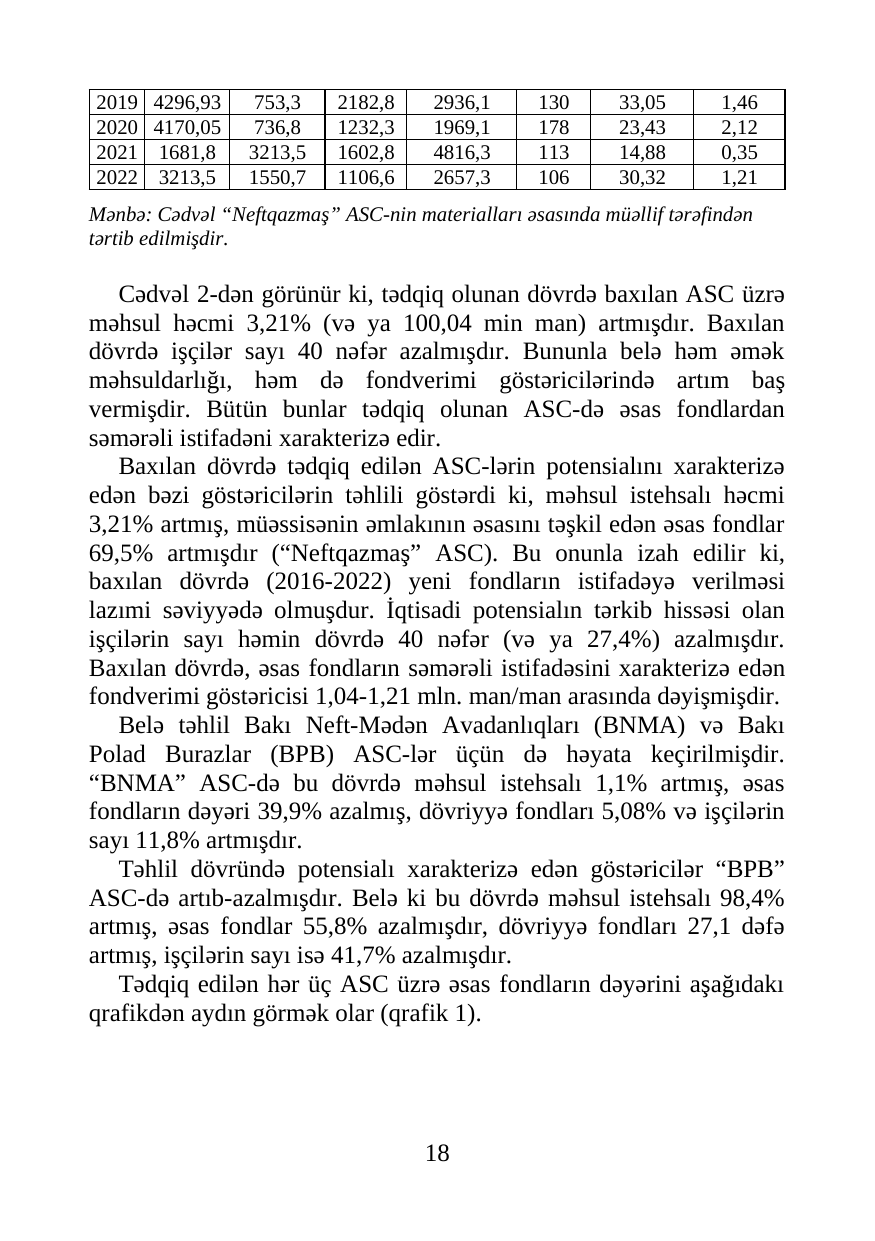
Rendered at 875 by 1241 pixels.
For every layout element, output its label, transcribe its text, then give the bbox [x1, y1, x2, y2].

table_cell 130 [517, 90, 590, 114]
table_cell 106 [517, 165, 590, 189]
table_cell 2019 [90, 90, 144, 114]
table_cell 753,3 [230, 90, 324, 114]
text Təhlil dövründə potensialı xarakterizə edən göstəricilər “BPB” ASC-də artıb-azalmışdır. Belə ki bu dövrdə məhsul istehsalı 98,4% artmış, əsas fondlar 55,8% azalmışdır, dövriyyə fondları 27,1 dəfə artmış, işçilərin sayı isə 41,7% azalmışdır. [89, 854, 785, 969]
text Tədqiq edilən hər üç ASC üzrə əsas fondların dəyərini aşağıdakı qrafikdən aydın görmək olar (qrafik 1). [89, 969, 785, 1026]
table_cell 178 [517, 115, 590, 139]
table_cell 2020 [90, 115, 144, 139]
table_cell 4170,05 [145, 115, 229, 139]
table_cell 1,21 [694, 165, 784, 189]
table_cell 2021 [90, 140, 144, 164]
table_cell 33,05 [591, 90, 693, 114]
table_cell 3213,5 [145, 165, 229, 189]
table_cell 1106,6 [326, 165, 406, 189]
table_cell 30,32 [591, 165, 693, 189]
table_cell 2657,3 [407, 165, 516, 189]
table_cell 4296,93 [145, 90, 229, 114]
table_cell 23,43 [591, 115, 693, 139]
text Belə təhlil Bakı Neft-Mədən Avadanlıqları (BNMA) və Bakı Polad Burazlar (BPB) ASC-lər üçün də həyata keçirilmişdir. “BNMA” ASC-də bu dövrdə məhsul istehsalı 1,1% artmış, əsas fondların dəyəri 39,9% azalmış, dövriyyə fondları 5,08% və işçilərin sayı 11,8% artmışdır. [89, 710, 785, 854]
table_cell 14,88 [591, 140, 693, 164]
text Baxılan dövrdə tədqiq edilən ASC-lərin potensialını xarakterizə edən bəzi göstəricilərin təhlili göstərdi ki, məhsul istehsalı həcmi 3,21% artmış, müəssisənin əmlakının əsasını təşkil edən əsas fondlar 69,5% artmışdır (“Neftqazmaş” ASC). Bu onunla izah edilir ki, baxılan dövrdə (2016-2022) yeni fondların istifadəyə verilməsi lazımi səviyyədə olmuşdur. İqtisadi potensialın tərkib hissəsi olan işçilərin sayı həmin dövrdə 40 nəfər (və ya 27,4%) azalmışdır. Baxılan dövrdə, əsas fondların səmərəli istifadəsini xarakterizə edən fondverimi göstəricisi 1,04-1,21 mln. man/man arasında dəyişmişdir. [89, 451, 785, 710]
table_cell 1232,3 [326, 115, 406, 139]
table_cell 736,8 [230, 115, 324, 139]
table_cell 1550,7 [230, 165, 324, 189]
table_cell 1602,8 [326, 140, 406, 164]
table_cell 2022 [90, 165, 144, 189]
text Mənbə: Cədvəl “Neftqazmaş” ASC-nin materialları əsasında müəllif tərəfindən tərtib edilmişdir. [89, 202, 785, 250]
table_cell 2182,8 [326, 90, 406, 114]
text Cədvəl 2-dən görünür ki, tədqiq olunan dövrdə baxılan ASC üzrə məhsul həcmi 3,21% (və ya 100,04 min man) artmışdır. Baxılan dövrdə işçilər sayı 40 nəfər azalmışdır. Bununla belə həm əmək məhsuldarlığı, həm də fondverimi göstəricilərində artım baş vermişdir. Bütün bunlar tədqiq olunan ASC-də əsas fondlardan səmərəli istifadəni xarakterizə edir. [89, 279, 785, 451]
table_cell 4816,3 [407, 140, 516, 164]
table_cell 0,35 [694, 140, 784, 164]
table_cell 2936,1 [407, 90, 516, 114]
table_cell 2,12 [694, 115, 784, 139]
table_cell 1969,1 [407, 115, 516, 139]
table_cell 3213,5 [230, 140, 324, 164]
table_cell 1681,8 [145, 140, 229, 164]
table_cell 1,46 [694, 90, 784, 114]
table_cell 113 [517, 140, 590, 164]
